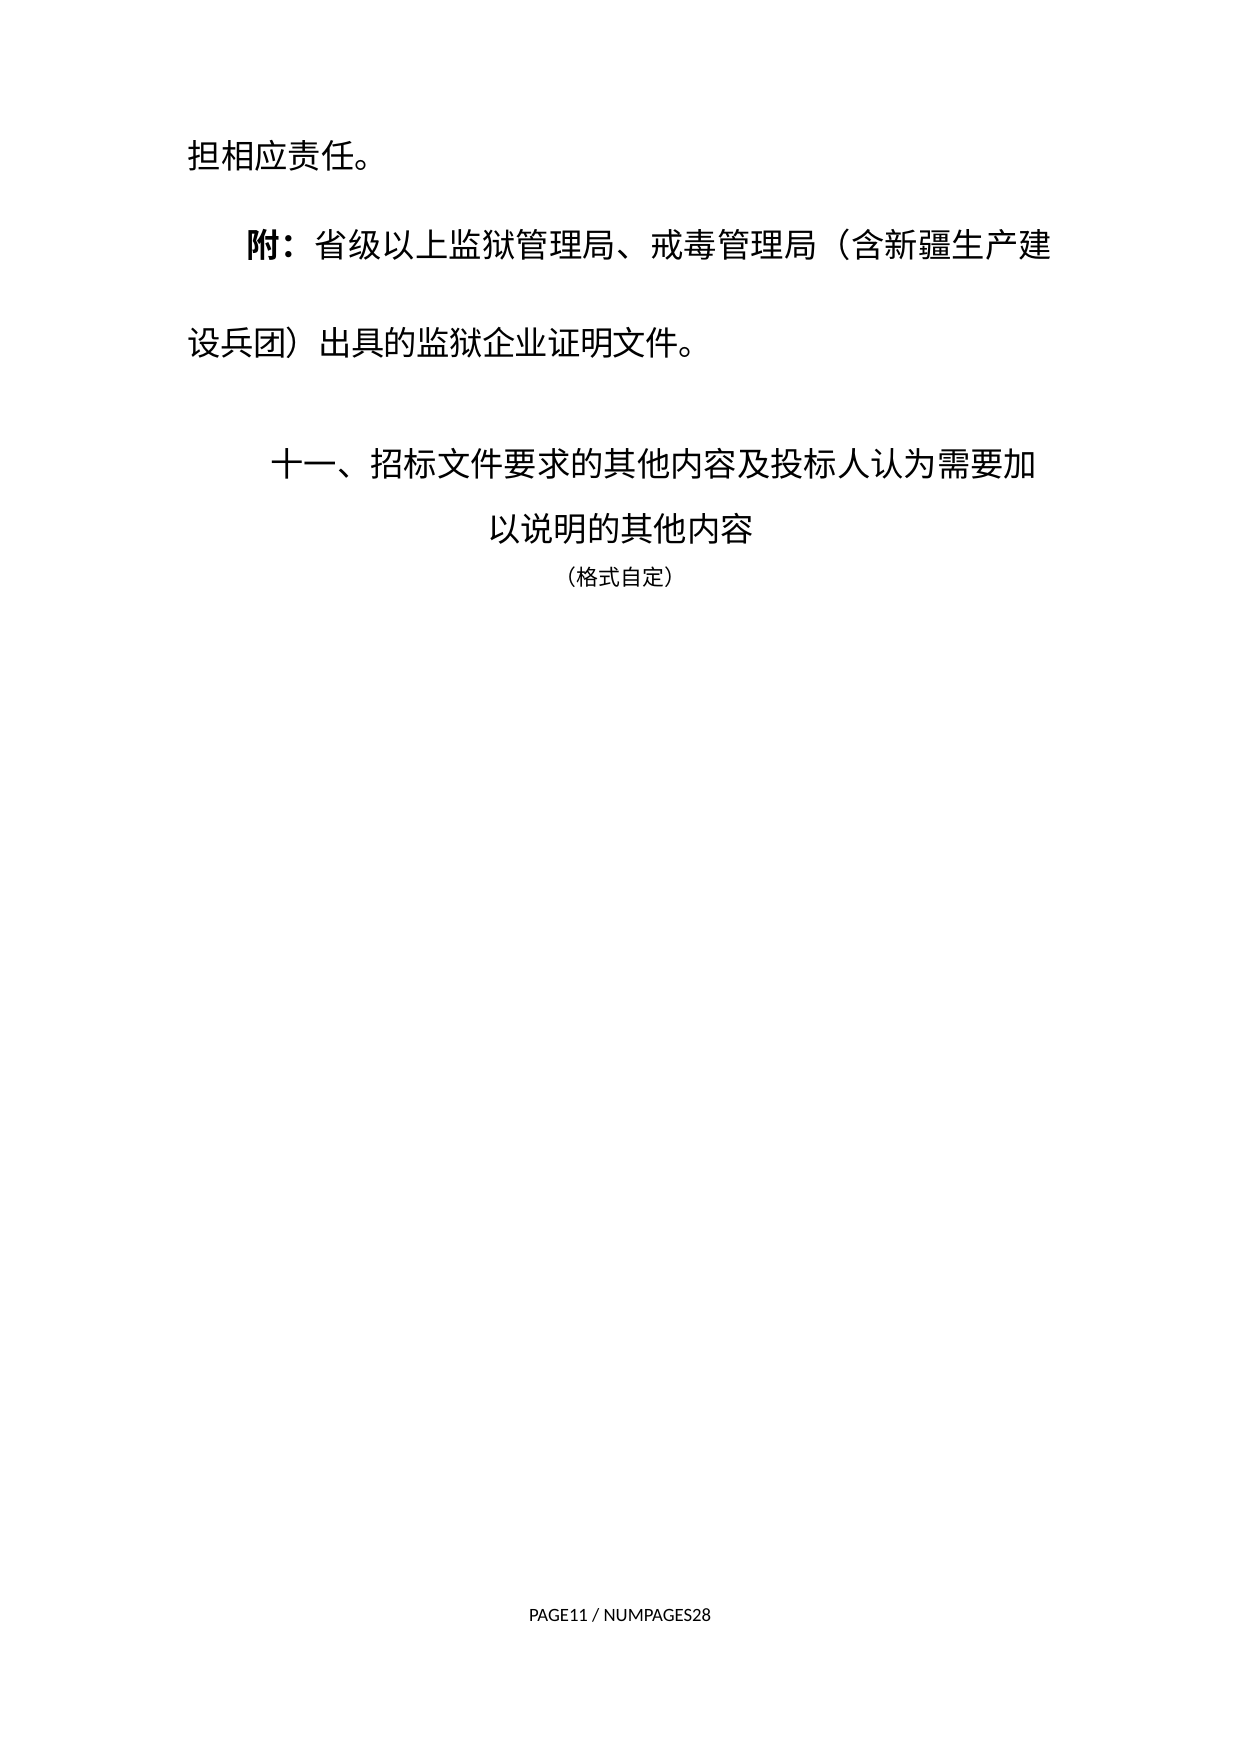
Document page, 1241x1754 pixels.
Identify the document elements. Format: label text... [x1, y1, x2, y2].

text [187, 122, 1053, 187]
text 附：省级以上监狱管理局、戒毒管理局（含新疆生产建设兵团）出具的监狱企业证明文件。 [187, 211, 1053, 373]
text （格式自定） [187, 560, 1053, 592]
text 十一、招标文件要求的其他内容及投标人认为需要加以说明的其他内容 [187, 430, 1053, 560]
